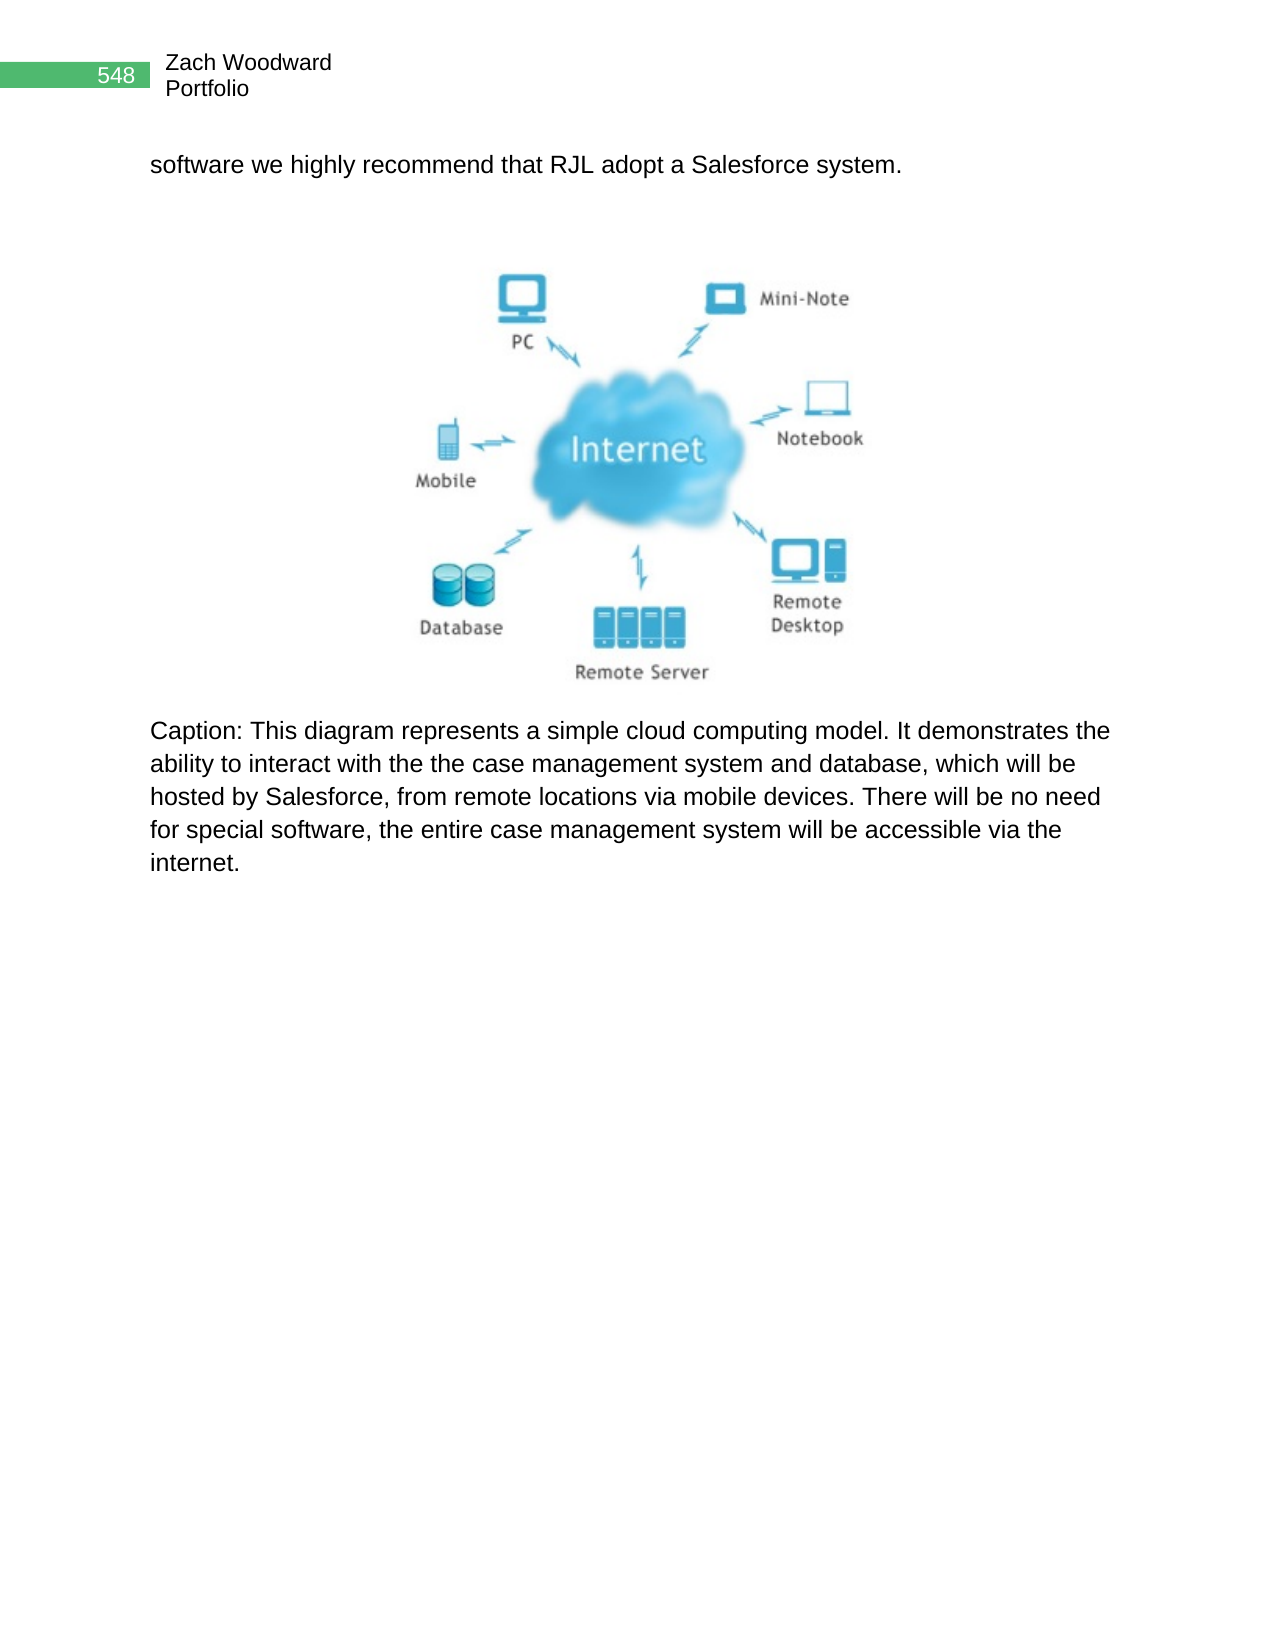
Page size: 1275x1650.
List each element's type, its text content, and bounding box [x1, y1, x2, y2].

text Caption: This diagram represents a simple cloud computing model. It demonstrates the ability to interact with the the case management system and database, which will be hosted by Salesforce, from remote locations via mobile devices. There will be no need for special software, the entire case management system will be accessible via the internet. [150, 716, 1125, 877]
picture [403, 243, 872, 713]
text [150, 150, 1125, 179]
